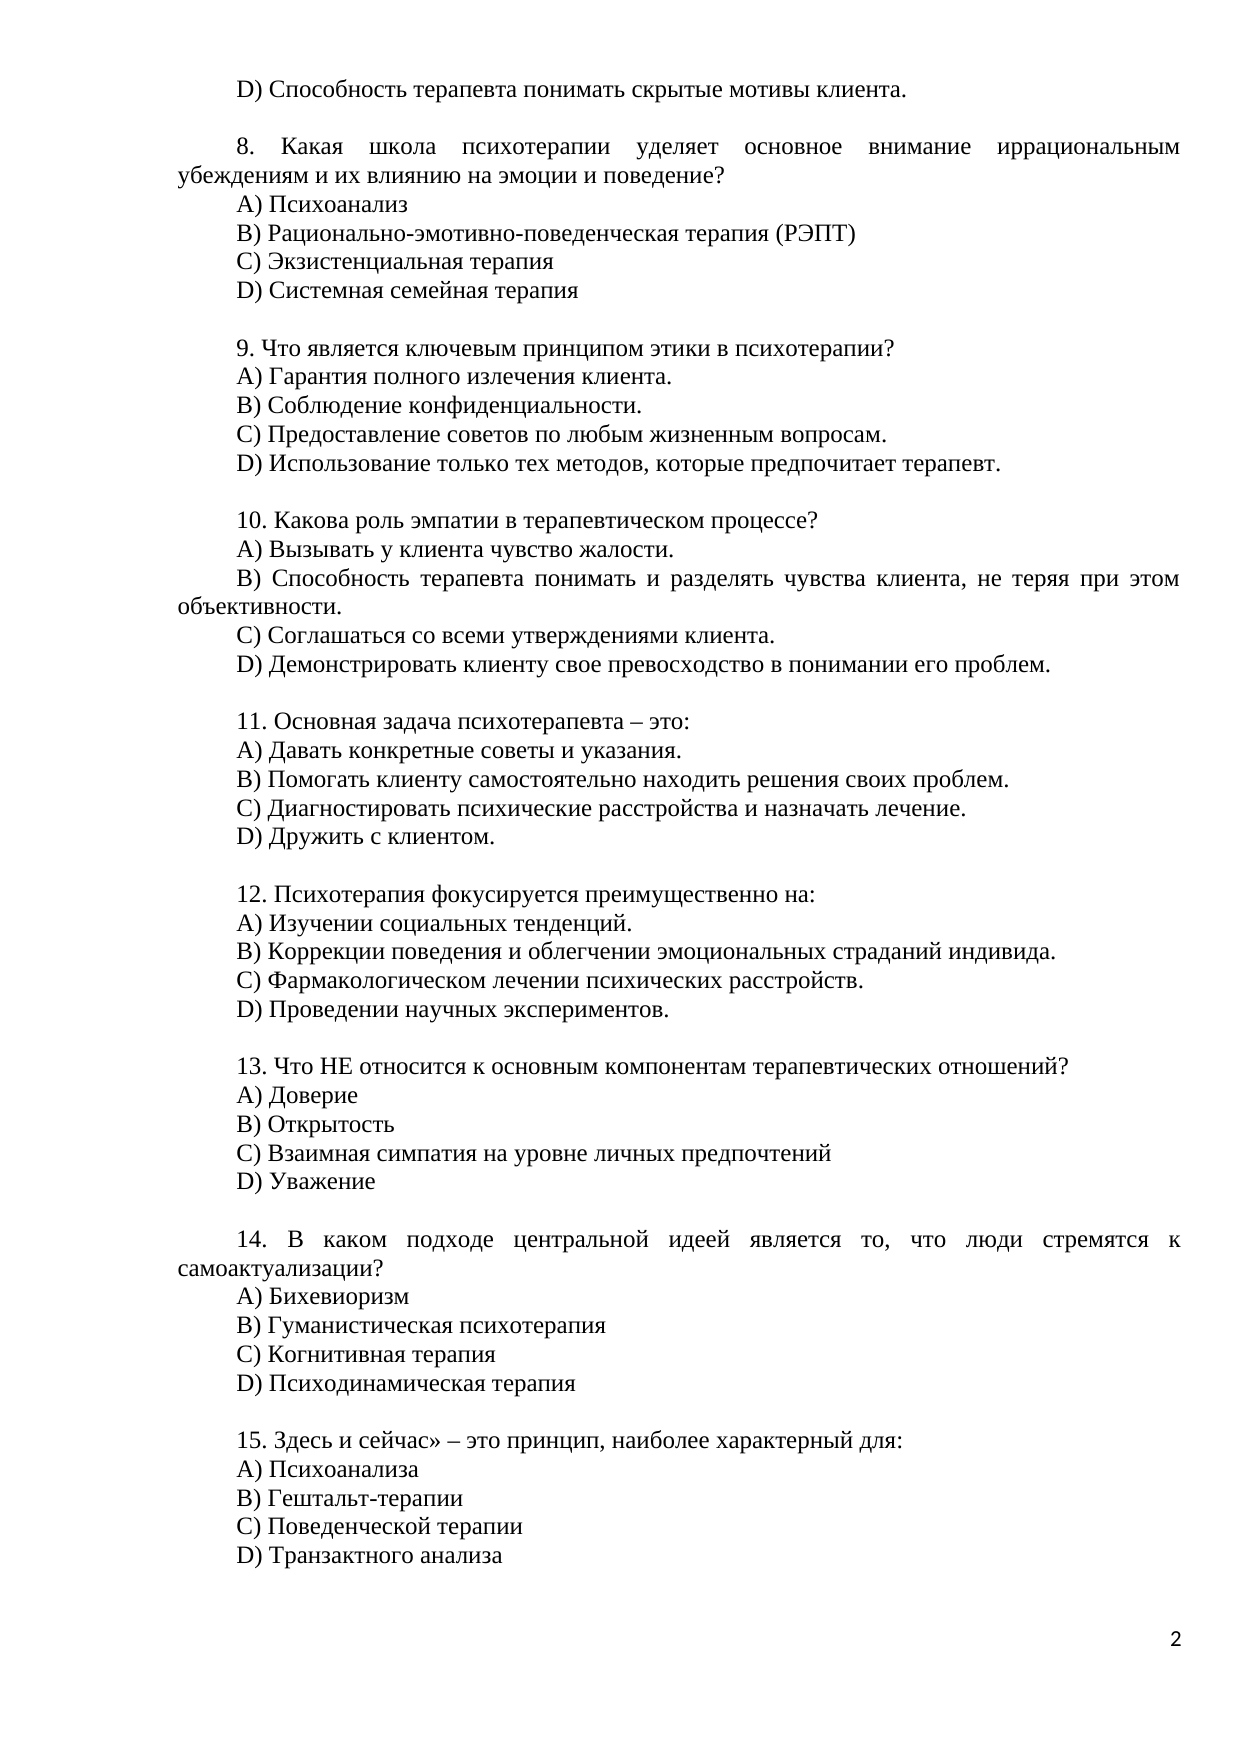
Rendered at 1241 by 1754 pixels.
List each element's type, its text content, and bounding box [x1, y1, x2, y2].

text C) Когнитивная терапия [177, 1339, 1181, 1368]
text C) Поведенческой терапии [177, 1511, 1181, 1540]
text D) Дружить с клиентом. [177, 821, 1181, 850]
text B) Помогать клиенту самостоятельно находить решения своих проблем. [177, 764, 1181, 793]
text C) Фармакологическом лечении психических расстройств. [177, 965, 1181, 994]
text C) Соглашаться со всеми утверждениями клиента. [177, 620, 1181, 649]
text D) Использование только тех методов, которые предпочитает терапевт. [177, 448, 1181, 476]
text A) Вызывать у клиента чувство жалости. [177, 534, 1181, 563]
text A) Гарантия полного излечения клиента. [177, 361, 1181, 390]
text D) Системная семейная терапия [177, 275, 1181, 304]
text B) Соблюдение конфиденциальности. [177, 390, 1181, 419]
text B) Коррекции поведения и облегчении эмоциональных страданий индивида. [177, 936, 1181, 965]
text C) Экзистенциальная терапия [177, 246, 1181, 275]
text C) Предоставление советов по любым жизненным вопросам. [177, 419, 1181, 448]
text 12. Психотерапия фокусируется преимущественно на: [177, 879, 1181, 908]
text D) Демонстрировать клиенту свое превосходство в понимании его проблем. [177, 649, 1181, 678]
text 11. Основная задача психотерапевта – это: [177, 706, 1181, 735]
text A) Доверие [177, 1080, 1181, 1109]
text C) Диагностировать психические расстройства и назначать лечение. [177, 793, 1181, 821]
text 8. Какая школа психотерапии уделяет основное внимание иррациональным убеждениям и их влиянию на эмоции и поведение? [177, 131, 1181, 189]
text 14. В каком подходе центральной идеей является то, что люди стремятся к самоактуализации? [177, 1224, 1181, 1281]
text 9. Что является ключевым принципом этики в психотерапии? [177, 333, 1181, 361]
text D) Транзактного анализа [177, 1540, 1181, 1569]
text D) Психодинамическая терапия [177, 1368, 1181, 1396]
text B) Рационально-эмотивно-поведенческая терапия (РЭПТ) [177, 218, 1181, 246]
text C) Взаимная симпатия на уровне личных предпочтений [177, 1138, 1181, 1166]
text B) Открытость [177, 1109, 1181, 1138]
text A) Психоанализ [177, 189, 1181, 218]
text B) Гештальт-терапии [177, 1483, 1181, 1511]
text A) Изучении социальных тенденций. [177, 908, 1181, 936]
text D) Способность терапевта понимать скрытые мотивы клиента. [177, 74, 1181, 103]
text A) Давать конкретные советы и указания. [177, 735, 1181, 764]
text 15. Здесь и сейчас» – это принцип, наиболее характерный для: [177, 1425, 1181, 1454]
text A) Бихевиоризм [177, 1281, 1181, 1310]
text A) Психоанализа [177, 1454, 1181, 1483]
text 13. Что НЕ относится к основным компонентам терапевтических отношений? [177, 1051, 1181, 1080]
text D) Уважение [177, 1166, 1181, 1195]
text B) Гуманистическая психотерапия [177, 1310, 1181, 1339]
text D) Проведении научных экспериментов. [177, 994, 1181, 1023]
text B) Способность терапевта понимать и разделять чувства клиента, не теряя при этом объективности. [177, 563, 1181, 620]
text 10. Какова роль эмпатии в терапевтическом процессе? [177, 505, 1181, 534]
